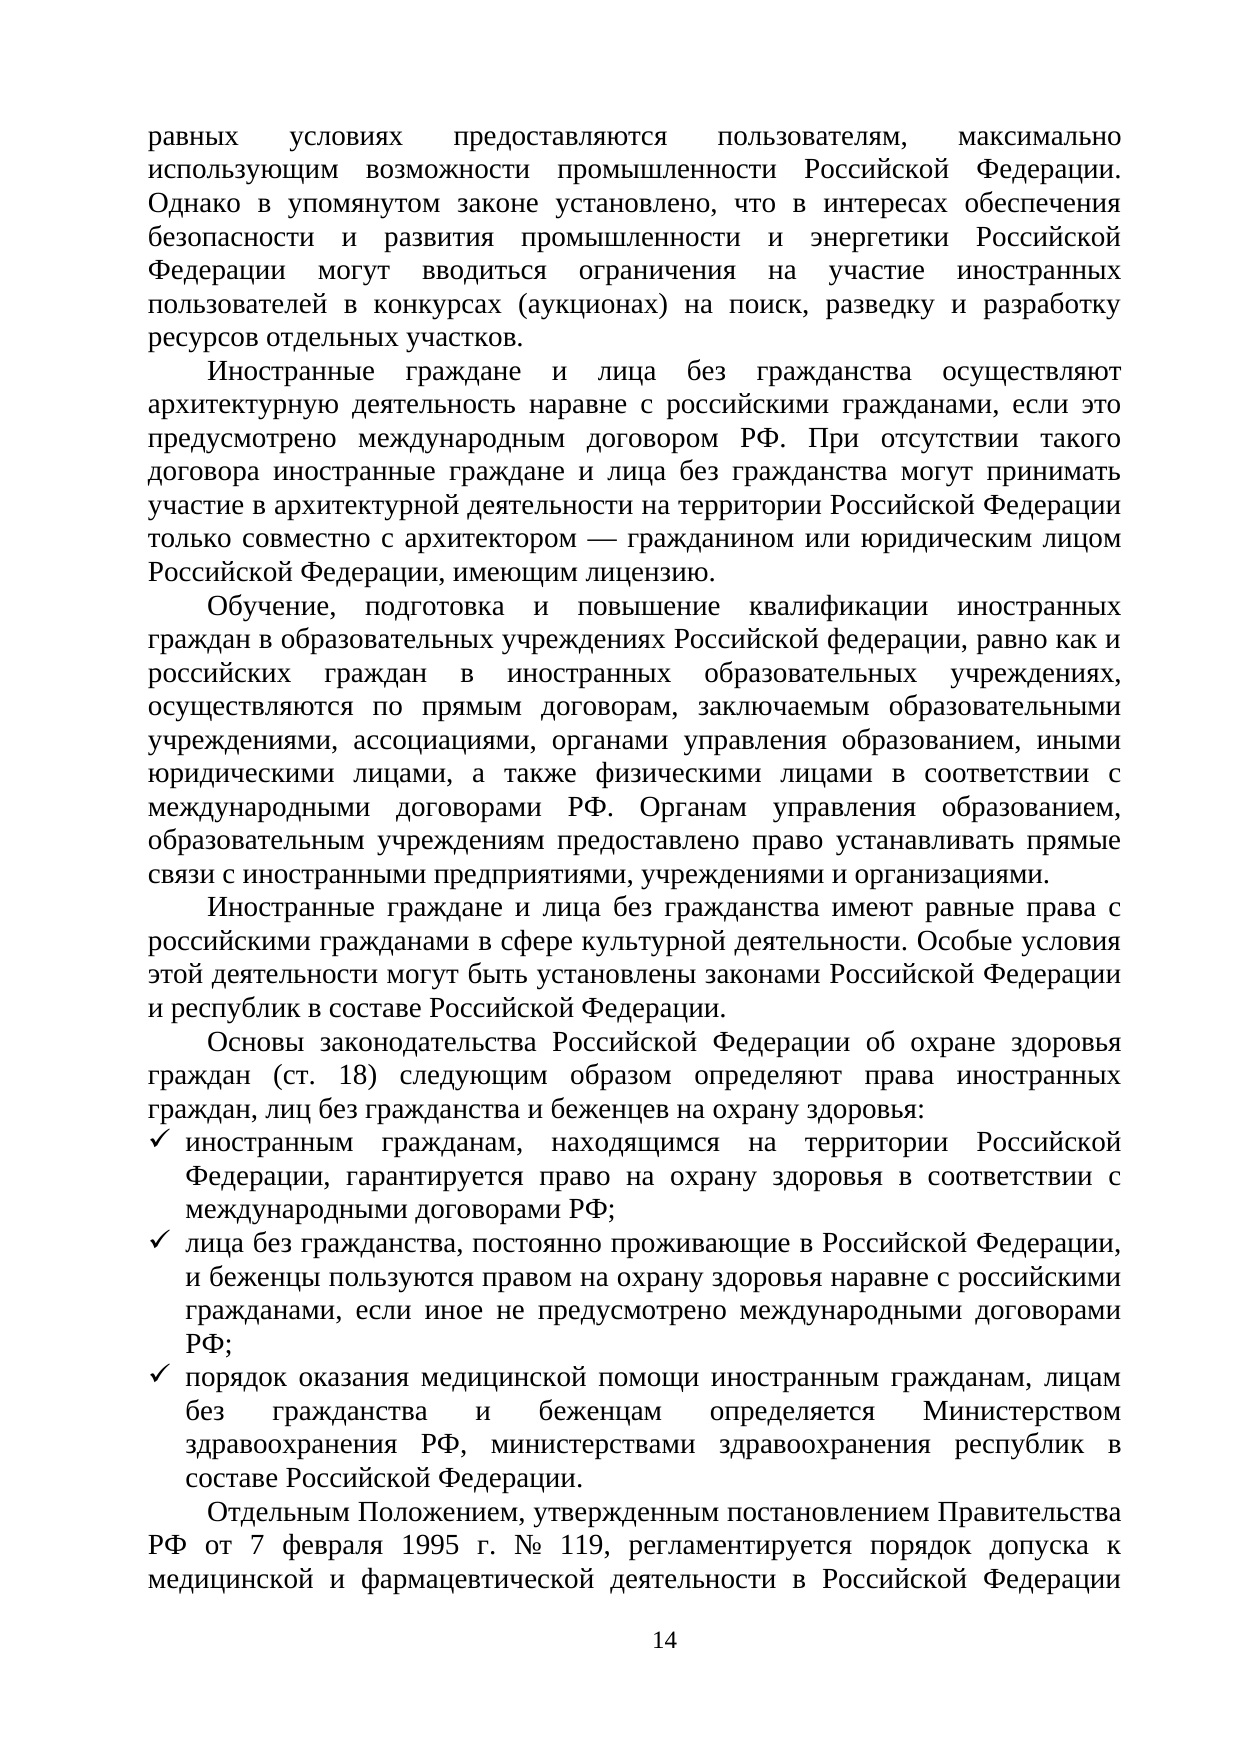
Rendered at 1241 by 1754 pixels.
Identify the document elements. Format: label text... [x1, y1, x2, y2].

text Основы законодательства Российской Федерации об охране здоровья граждан (ст. 18) следующим образом определяют права иностранных граждан, лиц без гражданства и беженцев на охрану здоровья: [148, 1024, 1122, 1124]
list порядок оказания медицинской помощи иностранным гражданам, лицам без гражданства и беженцам определяется Министерством здравоохранения РФ, министерствами здравоохранения республик в составе Российской Федерации. [148, 1359, 1122, 1494]
list лица без гражданства, постоянно проживающие в Российской Федерации, и беженцы пользуются правом на охрану здоровья наравне с российскими гражданами, если иное не предусмотрено международными договорами РФ; [148, 1225, 1122, 1359]
list иностранным гражданам, находящимся на территории Российской Федерации, гарантируется право на охрану здоровья в соответствии с международными договорами РФ; [148, 1124, 1122, 1225]
text Иностранные граждане и лица без гражданства имеют равные права с российскими гражданами в сфере культурной деятельности. Особые условия этой деятельности могут быть установлены законами Российской Федерации и республик в составе Российской Федерации. [148, 889, 1122, 1024]
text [148, 118, 1122, 353]
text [148, 1494, 1122, 1594]
text Иностранные граждане и лица без гражданства осуществляют архитектурную деятельность наравне с российскими гражданами, если это предусмотрено международным договором РФ. При отсутствии такого договора иностранные граждане и лица без гражданства могут принимать участие в архитектурной деятельности на территории Российской Федерации только совместно с архитектором — гражданином или юридическим лицом Российской Федерации, имеющим лицензию. [148, 353, 1122, 588]
text Обучение, подготовка и повышение квалификации иностранных граждан в образовательных учреждениях Российской федерации, равно как и российских граждан в иностранных образовательных учреждениях, осуществляются по прямым договорам, заключаемым образовательными учреждениями, ассоциациями, органами управления образованием, иными юридическими лицами, а также физическими лицами в соответствии с международными договорами РФ. Органам управления образованием, образовательным учреждениям предоставлено право устанавливать прямые связи с иностранными предприятиями, учреждениями и организациями. [148, 588, 1122, 889]
